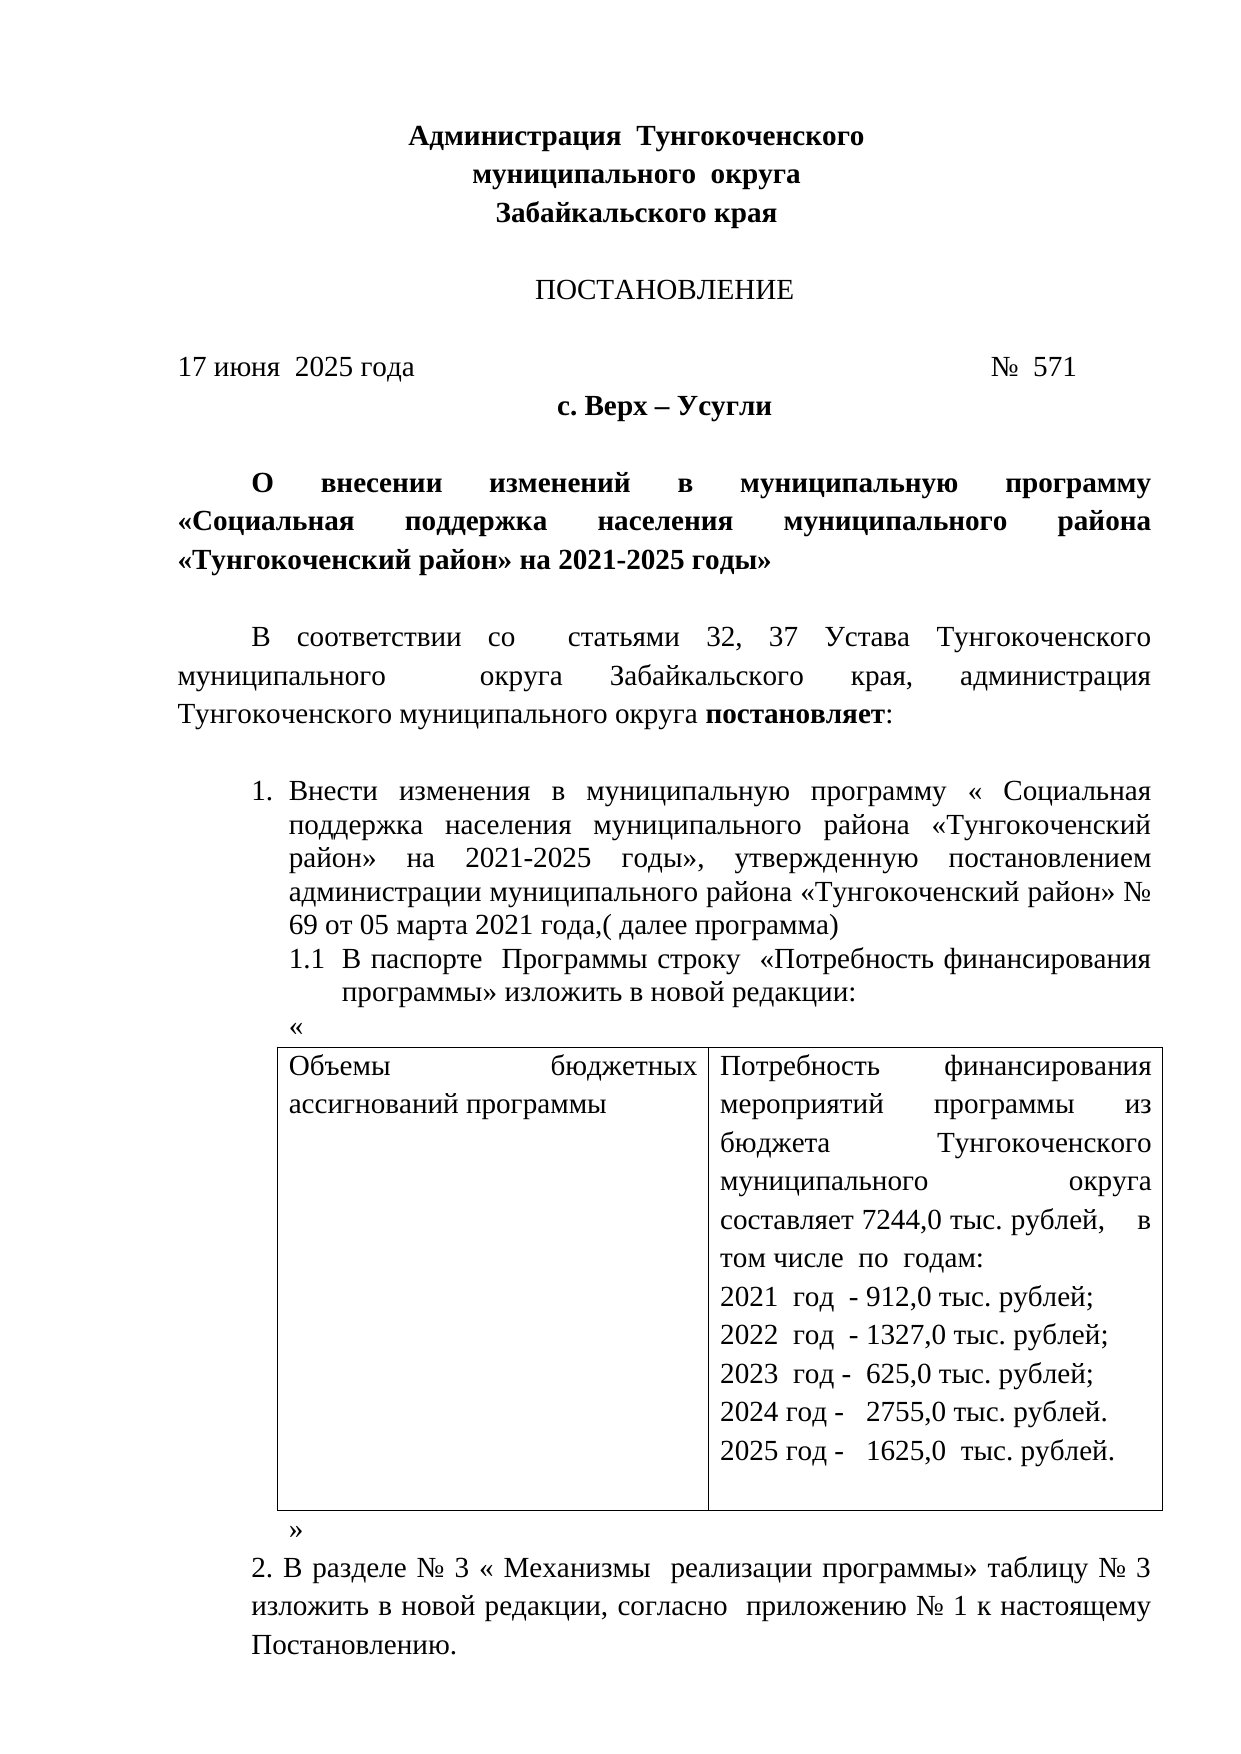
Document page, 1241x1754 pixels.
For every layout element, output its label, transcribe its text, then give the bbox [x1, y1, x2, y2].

text муниципального округа [83, 157, 1152, 190]
text ПОСТАНОВЛЕНИЕ [177, 272, 1152, 306]
text 17 июня 2025 года № 571 [177, 349, 1152, 383]
text « [288, 1008, 1152, 1042]
table_header Потребность финансирования мероприятий программы из бюджета Тунгокоченского муниципального округа составляет 7244,0 тыс. рублей, в том числе по годам: 2021 год - 912,0 тыс. рублей; 2022 год - 1327,0 тыс. рублей; 2023 год - 625,0 тыс. рублей; 2024 год - 2755,0 тыс. рублей. 2025 год - 1625,0 тыс. рублей. [709, 1048, 1162, 1510]
text О внесении изменений в муниципальную программу «Социальная поддержка населения муниципального района «Тунгокоченский район» на 2021-2025 годы» [177, 465, 1152, 576]
list Внести изменения в муниципальную программу « Социальная поддержка населения муниципального района «Тунгокоченский район» на 2021-2025 годы», утвержденную постановлением администрации муниципального района «Тунгокоченский район» № 69 от 05 марта 2021 года,( далее программа) [251, 773, 1152, 941]
table_header Объемы бюджетных ассигнований программы [278, 1048, 708, 1510]
text В соответствии со статьями 32, 37 Устава Тунгокоченского муниципального округа Забайкальского края, администрация Тунгокоченского муниципального округа постановляет: [177, 619, 1152, 730]
text с. Верх – Усугли [177, 388, 1152, 421]
text 2. В разделе № 3 « Механизмы реализации программы» таблицу № 3 изложить в новой редакции, согласно приложению № 1 к настоящему Постановлению. [251, 1550, 1152, 1660]
list В паспорте Программы строку «Потребность финансирования программы» изложить в новой редакции: [288, 941, 1152, 1008]
text » [288, 1511, 1152, 1545]
text Забайкальского края [83, 195, 1152, 229]
text Администрация Тунгокоченского [83, 118, 1152, 152]
